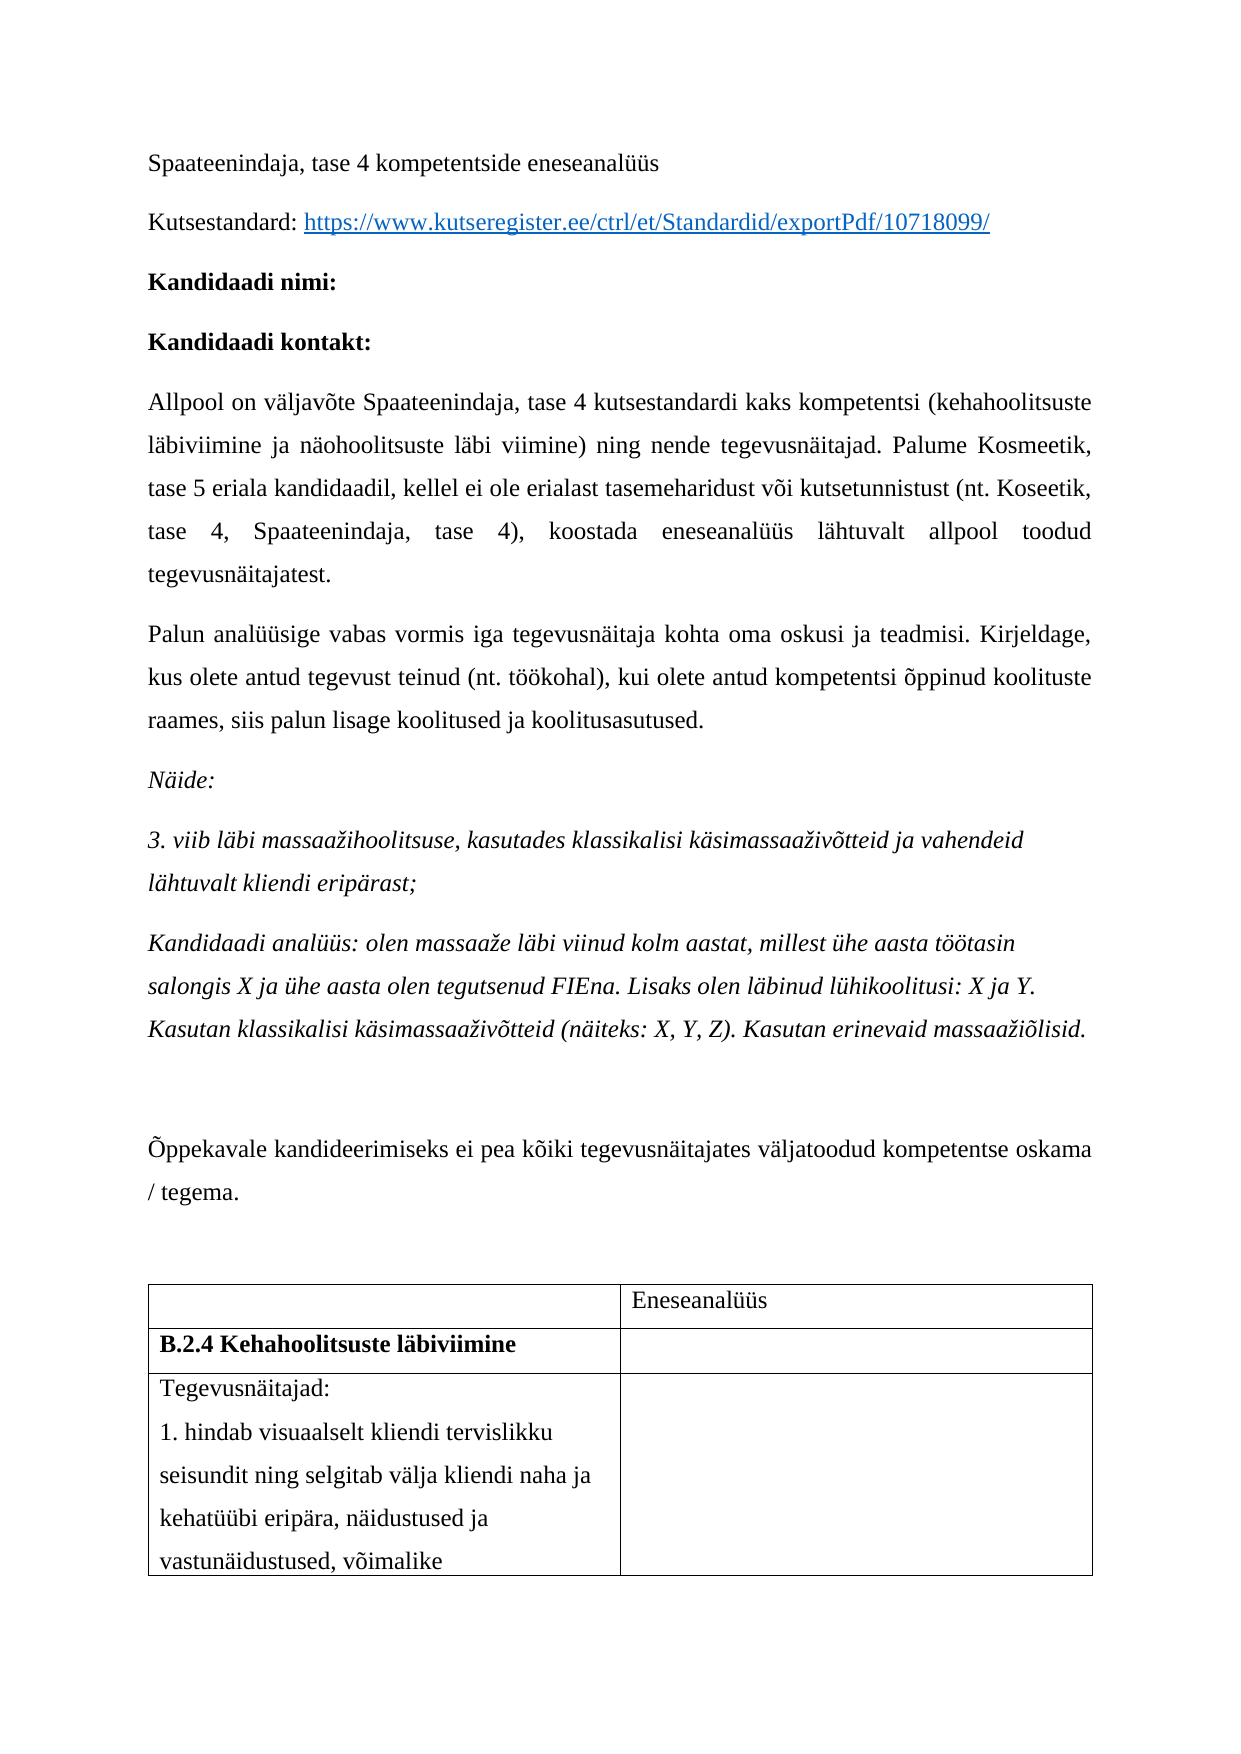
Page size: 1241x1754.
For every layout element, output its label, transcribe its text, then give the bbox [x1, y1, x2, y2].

text Palun analüüsige vabas vormis iga tegevusnäitaja kohta oma oskusi ja teadmisi. Kirjeldage, kus olete antud tegevust teinud (nt. töökohal), kui olete antud kompetentsi õppinud koolituste raames, siis palun lisage koolitused ja koolitusasutused. [148, 619, 1093, 734]
table_cell [621, 1374, 1092, 1575]
table_cell B.2.4 Kehahoolitsuste läbiviimine [149, 1329, 620, 1372]
text Kutsestandard: https://www.kutseregister.ee/ctrl/et/Standardid/exportPdf/10718099/ [148, 207, 1093, 236]
text Kandidaadi kontakt: [148, 327, 1093, 356]
text Näide: [148, 765, 1093, 794]
text Õppekavale kandideerimiseks ei pea kõiki tegevusnäitajates väljatoodud kompetentse oskama / tegema. [148, 1134, 1093, 1206]
text Kandidaadi nimi: [148, 267, 1093, 296]
table_header [149, 1285, 620, 1328]
text 3. viib läbi massaažihoolitsuse, kasutades klassikalisi käsimassaaživõtteid ja vahendeid lähtuvalt kliendi eripärast; [148, 825, 1093, 897]
table_header Eneseanalüüs [621, 1285, 1092, 1328]
text Allpool on väljavõte Spaateenindaja, tase 4 kutsestandardi kaks kompetentsi (kehahoolitsuste läbiviimine ja näohoolitsuste läbi viimine) ning nende tegevusnäitajad. Palume Kosmeetik, tase 5 eriala kandidaadil, kellel ei ole erialast tasemeharidust või kutsetunnistust (nt. Koseetik, tase 4, Spaateenindaja, tase 4), koostada eneseanalüüs lähtuvalt allpool toodud tegevusnäitajatest. [148, 387, 1093, 588]
text Spaateenindaja, tase 4 kompetentside eneseanalüüs [148, 148, 1093, 176]
table_cell [621, 1329, 1092, 1372]
text Kandidaadi analüüs: olen massaaže läbi viinud kolm aastat, millest ühe aasta töötasin salongis X ja ühe aasta olen tegutsenud FIEna. Lisaks olen läbinud lühikoolitusi: X ja Y. Kasutan klassikalisi käsimassaaživõtteid (näiteks: X, Y, Z). Kasutan erinevaid massaažiõlisid. [148, 928, 1093, 1043]
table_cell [149, 1374, 620, 1575]
